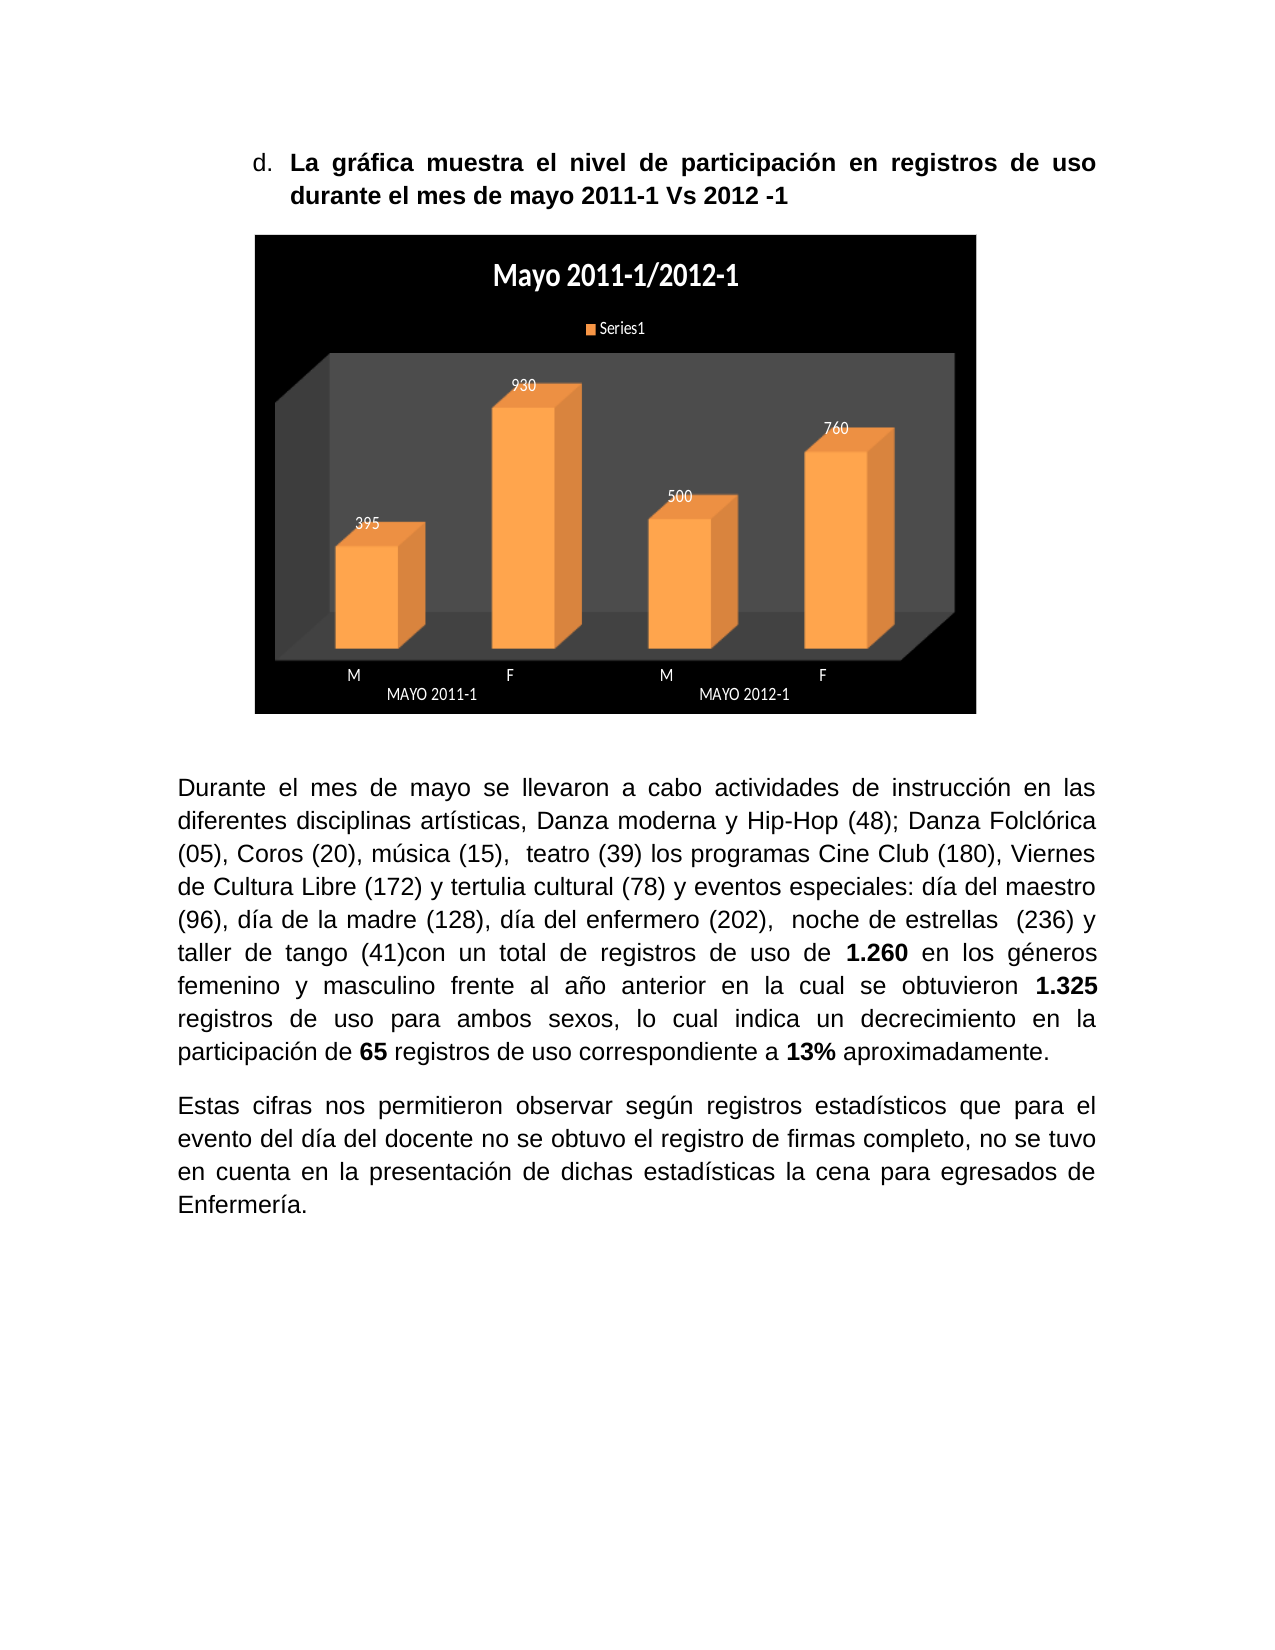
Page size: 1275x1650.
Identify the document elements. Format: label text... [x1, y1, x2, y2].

text Estas cifras nos permitieron observar según registros estadísticos que para el evento del día del docente no se obtuvo el registro de firmas completo, no se tuvo en cuenta en la presentación de dichas estadísticas la cena para egresados de Enfermería. [177, 1091, 1098, 1219]
list La gráfica muestra el nivel de participación en registros de uso durante el mes de mayo 2011-1 Vs 2012 -1 [252, 148, 1098, 209]
text Durante el mes de mayo se llevaron a cabo actividades de instrucción en las diferentes disciplinas artísticas, Danza moderna y Hip-Hop (48); Danza Folclórica (05), Coros (20), música (15), teatro (39) los programas Cine Club (180), Viernes de Cultura Libre (172) y tertulia cultural (78) y eventos especiales: día del maestro (96), día de la madre (128), día del enfermero (202), noche de estrellas (236) y taller de tango (41)con un total de registros de uso de 1.260 en los géneros femenino y masculino frente al año anterior en la cual se obtuvieron 1.325 registros de uso para ambos sexos, lo cual indica un decrecimiento en la participación de 65 registros de uso correspondiente a 13% aproximadamente. [177, 773, 1098, 1066]
